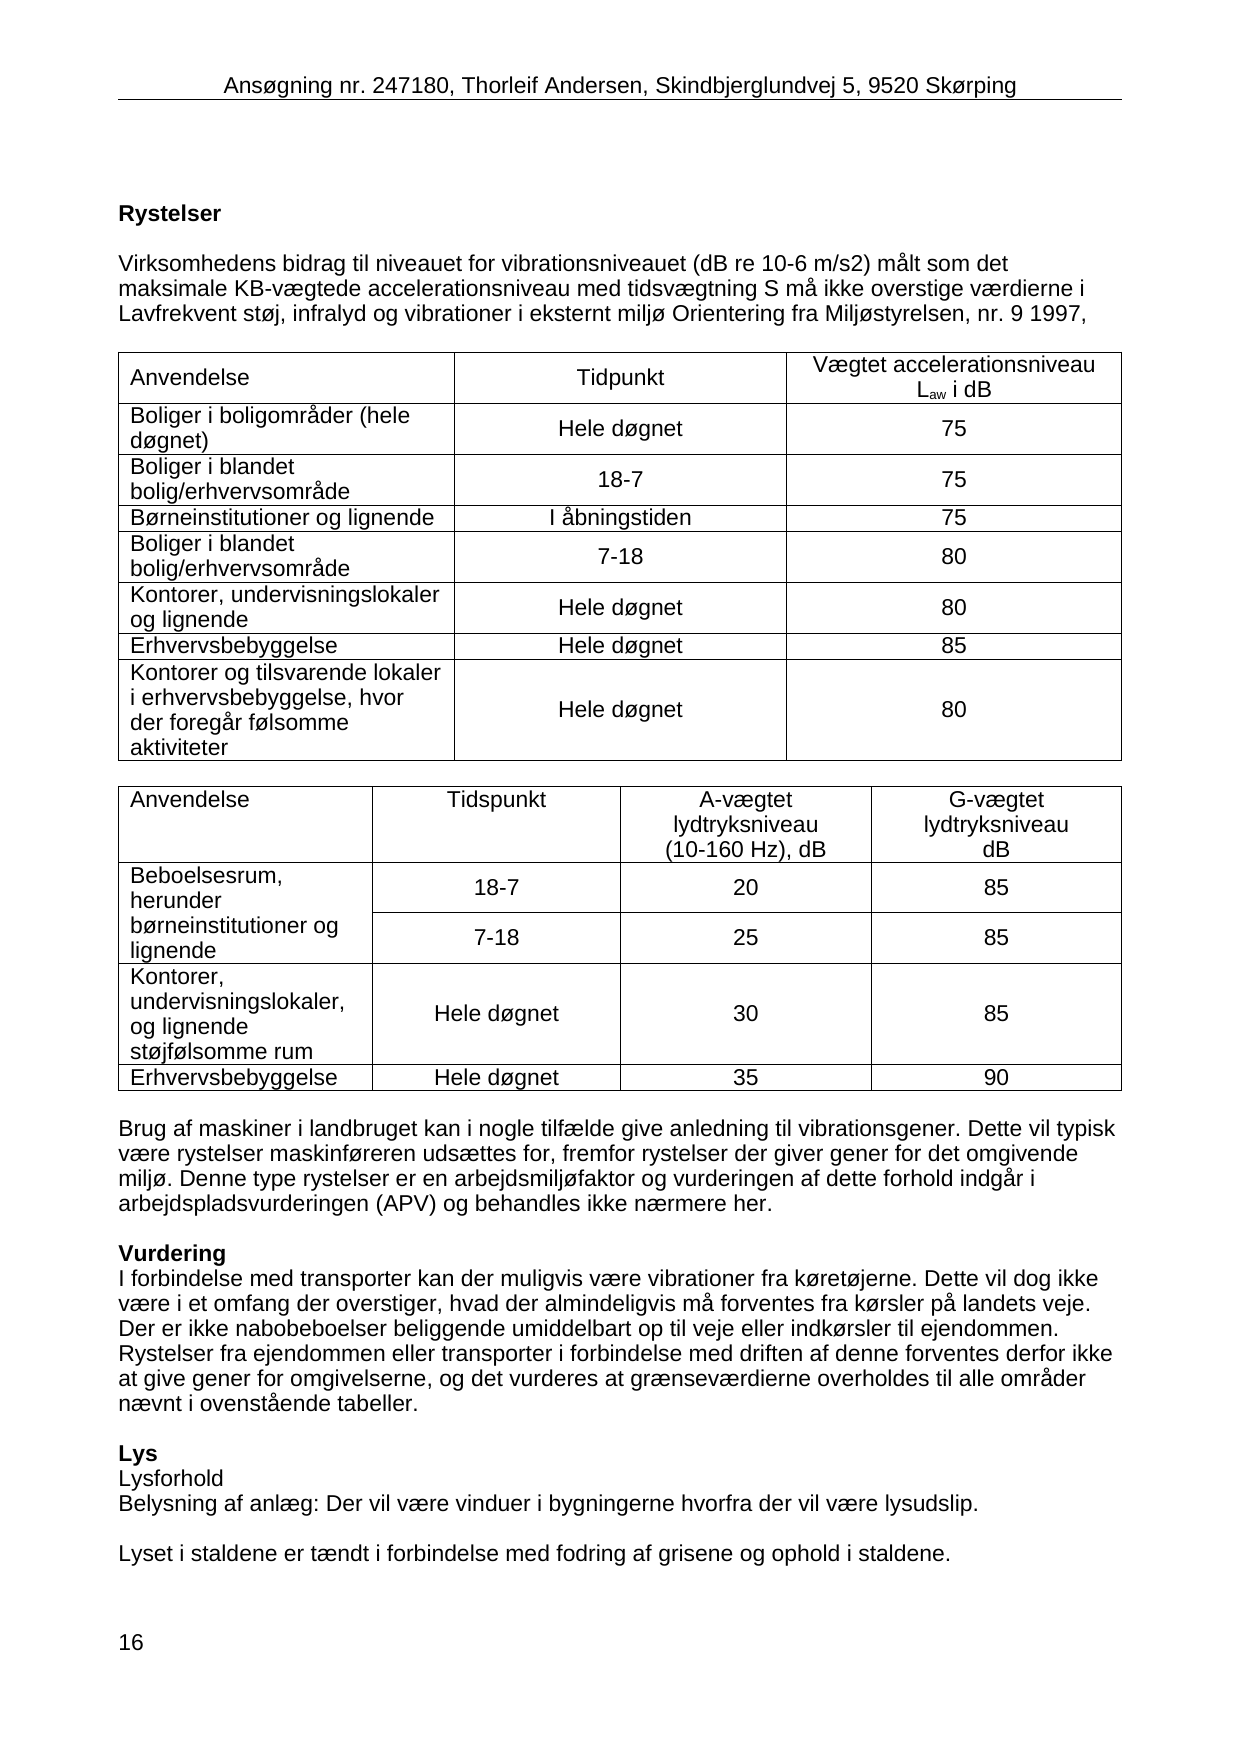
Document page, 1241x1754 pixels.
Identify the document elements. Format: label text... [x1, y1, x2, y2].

table_cell 7-18 [455, 532, 786, 582]
table_cell Erhvervsbebyggelse [119, 1065, 372, 1090]
table_cell 30 [621, 964, 871, 1064]
table_header G-vægtet lydtryksniveau dB [872, 787, 1121, 862]
table_cell 20 [621, 863, 871, 912]
text I forbindelse med transporter kan der muligvis være vibrationer fra køretøjerne. Dette vil dog ikke være i et omfang der overstiger, hvad der almindeligvis må forventes fra kørsler på landets veje. Der er ikke nabobeboelser beliggende umiddelbart op til veje eller indkørsler til ejendommen. Rystelser fra ejendommen eller transporter i forbindelse med driften af denne forventes derfor ikke at give gener for omgivelserne, og det vurderes at grænseværdierne overholdes til alle områder nævnt i ovenstående tabeller. [118, 1266, 1122, 1416]
table_cell 85 [872, 863, 1121, 912]
table_cell 85 [787, 634, 1121, 659]
table_cell 80 [787, 583, 1121, 633]
text Lysforhold [118, 1466, 1122, 1491]
table_cell Beboelsesrum, herunder børneinstitutioner og lignende [119, 863, 372, 963]
subtitle Lys [118, 1441, 1122, 1466]
table_cell 75 [787, 455, 1121, 505]
table_cell I åbningstiden [455, 506, 786, 531]
table_cell 75 [787, 506, 1121, 531]
table_cell Boliger i blandet bolig/erhvervsområde [119, 532, 454, 582]
table_cell Hele døgnet [455, 634, 786, 659]
text Brug af maskiner i landbruget kan i nogle tilfælde give anledning til vibrationsgener. Dette vil typisk være rystelser maskinføreren udsættes for, fremfor rystelser der giver gener for det omgivende miljø. Denne type rystelser er en arbejdsmiljøfaktor og vurderingen af dette forhold indgår i arbejdspladsvurderingen (APV) og behandles ikke nærmere her. [118, 1116, 1122, 1216]
table_cell Hele døgnet [373, 964, 620, 1064]
table_cell Hele døgnet [455, 404, 786, 454]
table_cell 90 [872, 1065, 1121, 1090]
table_cell Hele døgnet [455, 660, 786, 760]
text Vurdering [118, 1241, 1122, 1266]
table_cell 25 [621, 913, 871, 963]
table_cell Kontorer, undervisningslokaler, og lignende støjfølsomme rum [119, 964, 372, 1064]
text Virksomhedens bidrag til niveauet for vibrationsniveauet (dB re 10-6 m/s2) målt som det maksimale KB-vægtede accelerationsniveau med tidsvægtning S må ikke overstige værdierne i Lavfrekvent støj, infralyd og vibrationer i eksternt miljø Orientering fra Miljøstyrelsen, nr. 9 1997, [118, 252, 1122, 327]
table_header A-vægtet lydtryksniveau (10-160 Hz), dB [621, 787, 871, 862]
table_header Tidspunkt [373, 787, 620, 862]
table_cell 18-7 [373, 863, 620, 912]
table_header Anvendelse [119, 787, 372, 862]
table_cell Børneinstitutioner og lignende [119, 506, 454, 531]
table_cell Kontorer og tilsvarende lokaler i erhvervsbebyggelse, hvor der foregår følsomme aktiviteter [119, 660, 454, 760]
table_cell Kontorer, undervisningslokaler og lignende [119, 583, 454, 633]
table_cell 85 [872, 964, 1121, 1064]
table_cell Erhvervsbebyggelse [119, 634, 454, 659]
table_cell Hele døgnet [373, 1065, 620, 1090]
table_cell 80 [787, 660, 1121, 760]
table_cell Boliger i blandet bolig/erhvervsområde [119, 455, 454, 505]
text Lyset i staldene er tændt i forbindelse med fodring af grisene og ophold i staldene. [118, 1541, 1122, 1566]
table_cell 80 [787, 532, 1121, 582]
table_cell 35 [621, 1065, 871, 1090]
table_cell 18-7 [455, 455, 786, 505]
subtitle Rystelser [118, 202, 1122, 227]
table_header Tidpunkt [455, 353, 786, 403]
table_cell Hele døgnet [455, 583, 786, 633]
table_header Vægtet accelerationsniveau Law i dB [787, 353, 1121, 403]
table_header Anvendelse [119, 353, 454, 403]
table_cell 7-18 [373, 913, 620, 963]
table_cell 85 [872, 913, 1121, 963]
table_cell Boliger i boligområder (hele døgnet) [119, 404, 454, 454]
table_cell 75 [787, 404, 1121, 454]
text Belysning af anlæg: Der vil være vinduer i bygningerne hvorfra der vil være lysudslip. [118, 1491, 1122, 1516]
